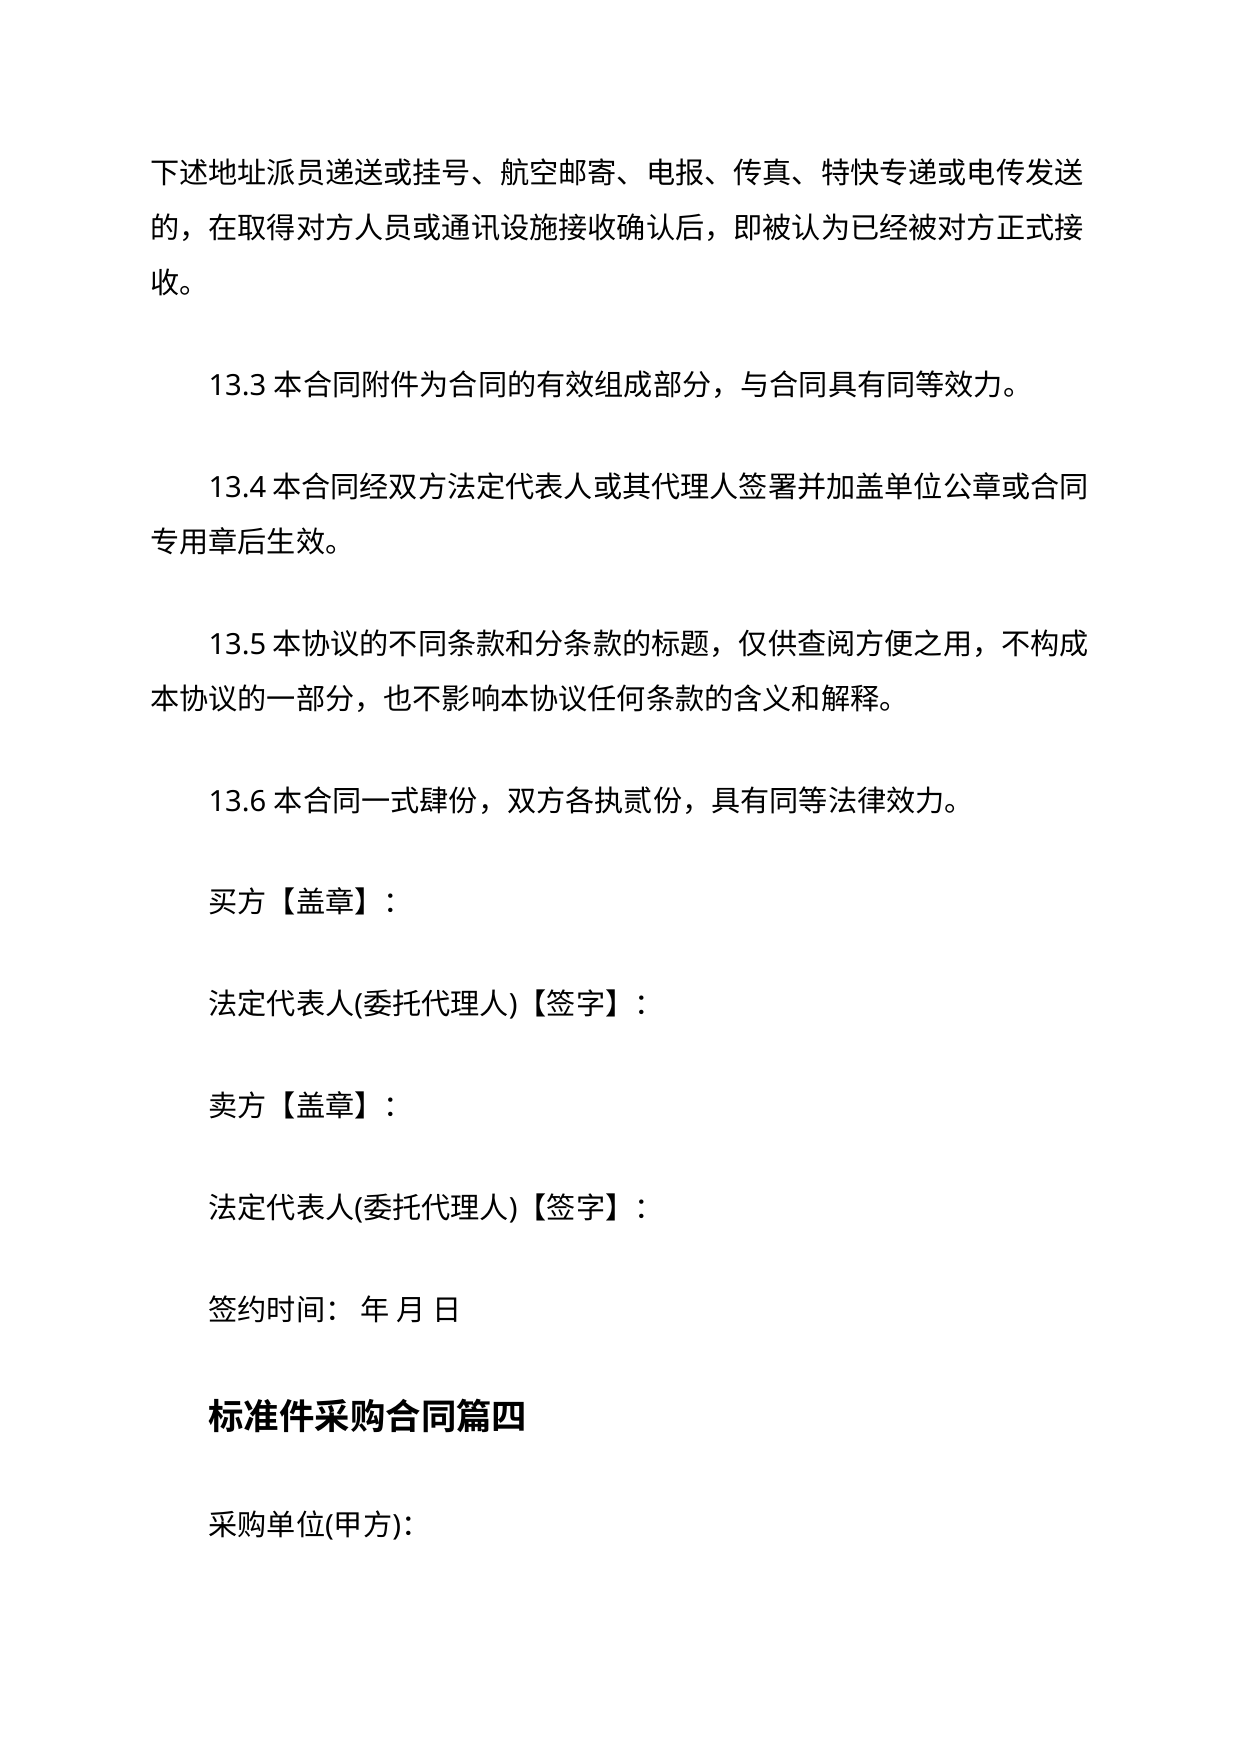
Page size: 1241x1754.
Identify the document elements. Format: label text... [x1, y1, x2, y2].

text 法定代表人(委托代理人)【签字】： [150, 981, 1090, 1023]
text 13.3 本合同附件为合同的有效组成部分，与合同具有同等效力。 [150, 362, 1090, 404]
text 13.6 本合同一式肆份，双方各执贰份，具有同等法律效力。 [150, 777, 1090, 819]
text 13.5本协议的不同条款和分条款的标题，仅供查阅方便之用，不构成本协议的一部分，也不影响本协议任何条款的含义和解释。 [150, 620, 1090, 718]
text 采购单位(甲方)： [150, 1502, 1090, 1544]
text 买方【盖章】： [150, 879, 1090, 921]
text 标准件采购合同篇四 [150, 1388, 1090, 1439]
text 卖方【盖章】： [150, 1083, 1090, 1125]
text 13.4本合同经双方法定代表人或其代理人签署并加盖单位公章或合同专用章后生效。 [150, 463, 1090, 561]
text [150, 150, 1090, 302]
text 签约时间： 年 月 日 [150, 1287, 1090, 1329]
text 法定代表人(委托代理人)【签字】： [150, 1184, 1090, 1227]
